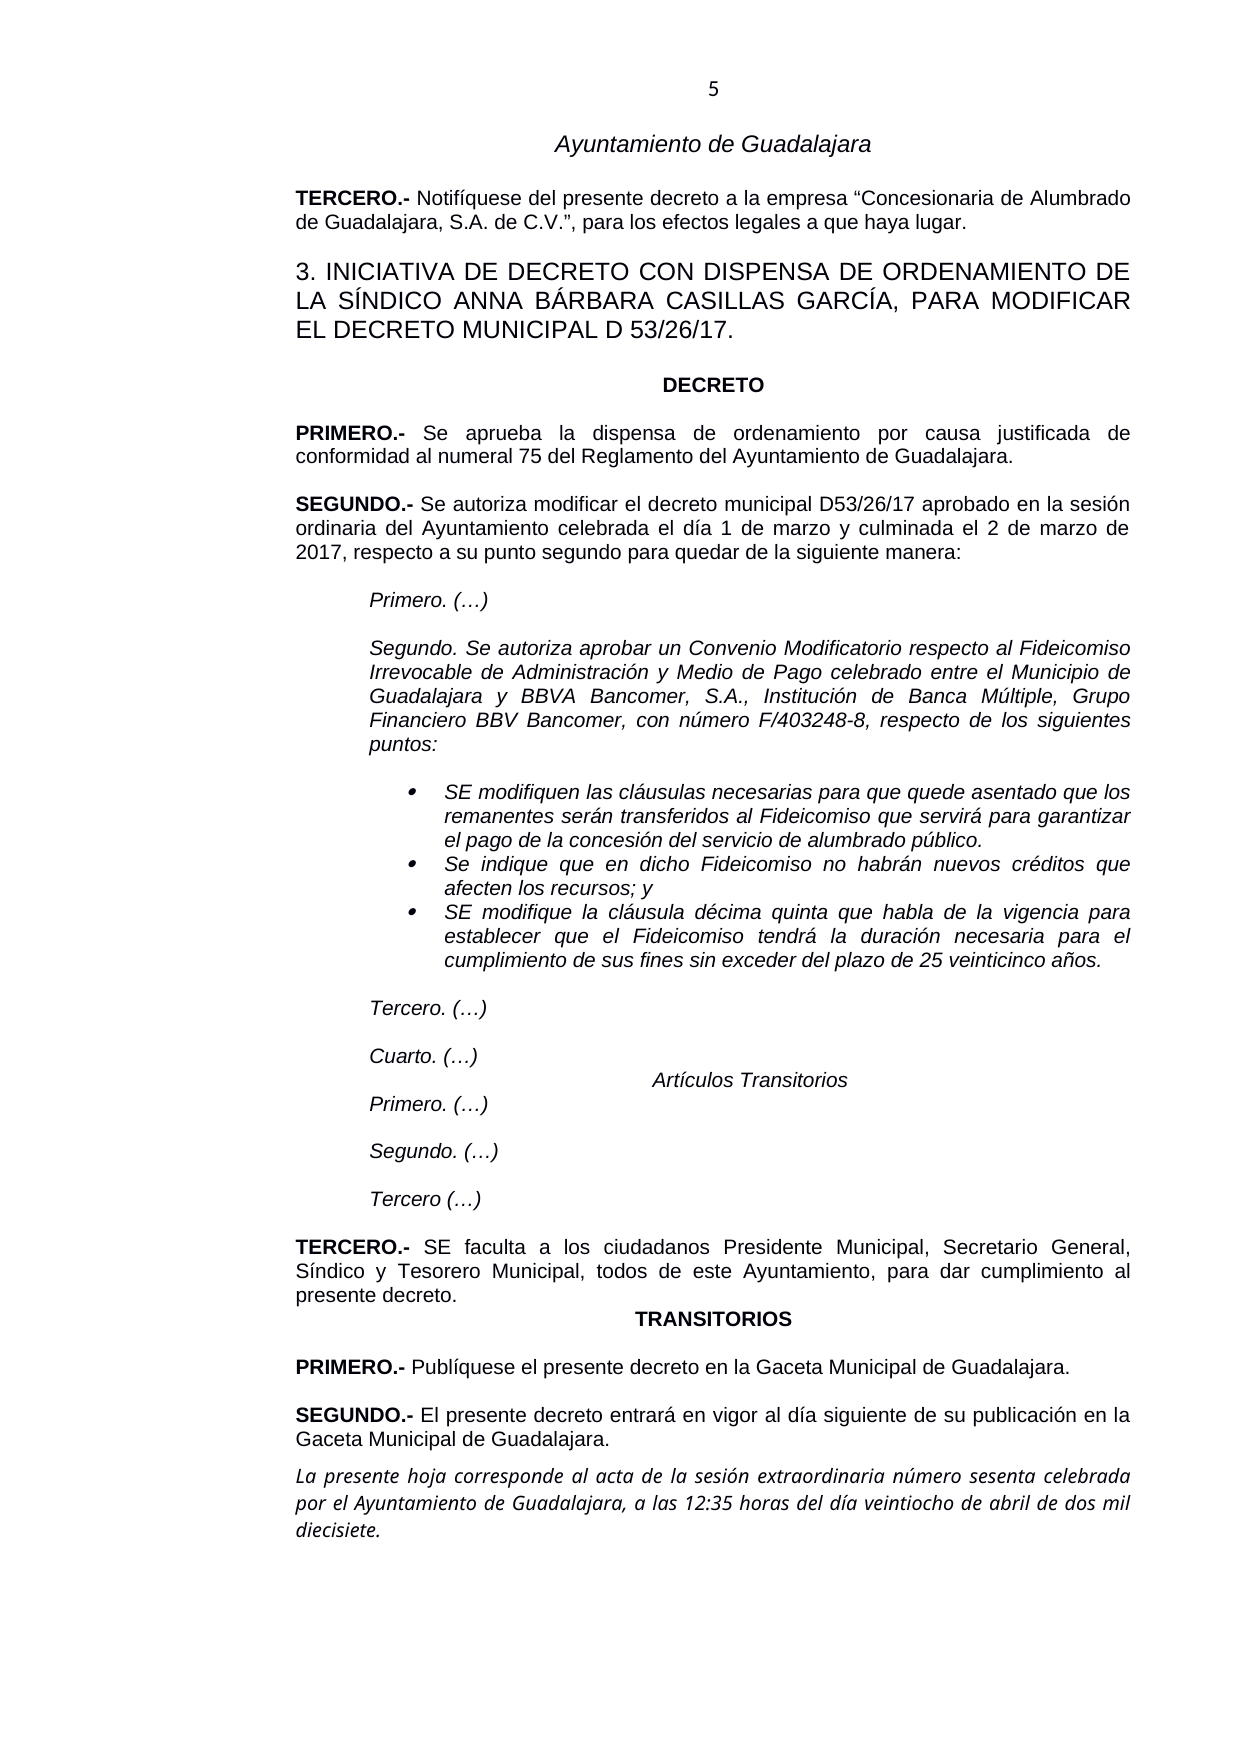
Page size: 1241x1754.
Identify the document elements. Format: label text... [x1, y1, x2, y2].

text TERCERO.- Notifíquese del presente decreto a la empresa “Concesionaria de Alumbrado de Guadalajara, S.A. de C.V.”, para los efectos legales a que haya lugar. [295, 186, 1132, 233]
text Cuarto. (…) [369, 1043, 1132, 1067]
text Artículos Transitorios [369, 1067, 1132, 1091]
list SE modifiquen las cláusulas necesarias para que quede asentado que los remanentes serán transferidos al Fideicomiso que servirá para garantizar el pago de la concesión del servicio de alumbrado público. [407, 780, 1132, 852]
text SEGUNDO.- El presente decreto entrará en vigor al día siguiente de su publicación en la Gaceta Municipal de Guadalajara. [295, 1403, 1132, 1451]
list Se indique que en dicho Fideicomiso no habrán nuevos créditos que afecten los recursos; y [407, 852, 1132, 900]
text DECRETO [295, 372, 1132, 396]
text Tercero. (…) [369, 996, 1132, 1019]
text 3. INICIATIVA DE DECRETO CON DISPENSA DE ORDENAMIENTO DE LA SÍNDICO ANNA BÁRBARA CASILLAS GARCÍA, PARA MODIFICAR EL DECRETO MUNICIPAL D 53/26/17. [295, 257, 1132, 344]
text PRIMERO.- Se aprueba la dispensa de ordenamiento por causa justificada de conformidad al numeral 75 del Reglamento del Ayuntamiento de Guadalajara. [295, 420, 1132, 468]
text TRANSITORIOS [295, 1307, 1132, 1331]
text SEGUNDO.- Se autoriza modificar el decreto municipal D53/26/17 aprobado en la sesión ordinaria del Ayuntamiento celebrada el día 1 de marzo y culminada el 2 de marzo de 2017, respecto a su punto segundo para quedar de la siguiente manera: [295, 492, 1132, 564]
text Segundo. Se autoriza aprobar un Convenio Modificatorio respecto al Fideicomiso Irrevocable de Administración y Medio de Pago celebrado entre el Municipio de Guadalajara y BBVA Bancomer, S.A., Institución de Banca Múltiple, Grupo Financiero BBV Bancomer, con número F/403248-8, respecto de los siguientes puntos: [369, 636, 1132, 756]
text TERCERO.- SE faculta a los ciudadanos Presidente Municipal, Secretario General, Síndico y Tesorero Municipal, todos de este Ayuntamiento, para dar cumplimiento al presente decreto. [295, 1235, 1132, 1307]
text Tercero (…) [369, 1187, 1132, 1211]
text PRIMERO.- Publíquese el presente decreto en la Gaceta Municipal de Guadalajara. [295, 1355, 1132, 1379]
text Primero. (…) [369, 588, 1132, 612]
text Segundo. (…) [369, 1139, 1132, 1163]
list SE modifique la cláusula décima quinta que habla de la vigencia para establecer que el Fideicomiso tendrá la duración necesaria para el cumplimiento de sus fines sin exceder del plazo de 25 veinticinco años. [407, 900, 1132, 972]
text Primero. (…) [369, 1091, 1132, 1115]
